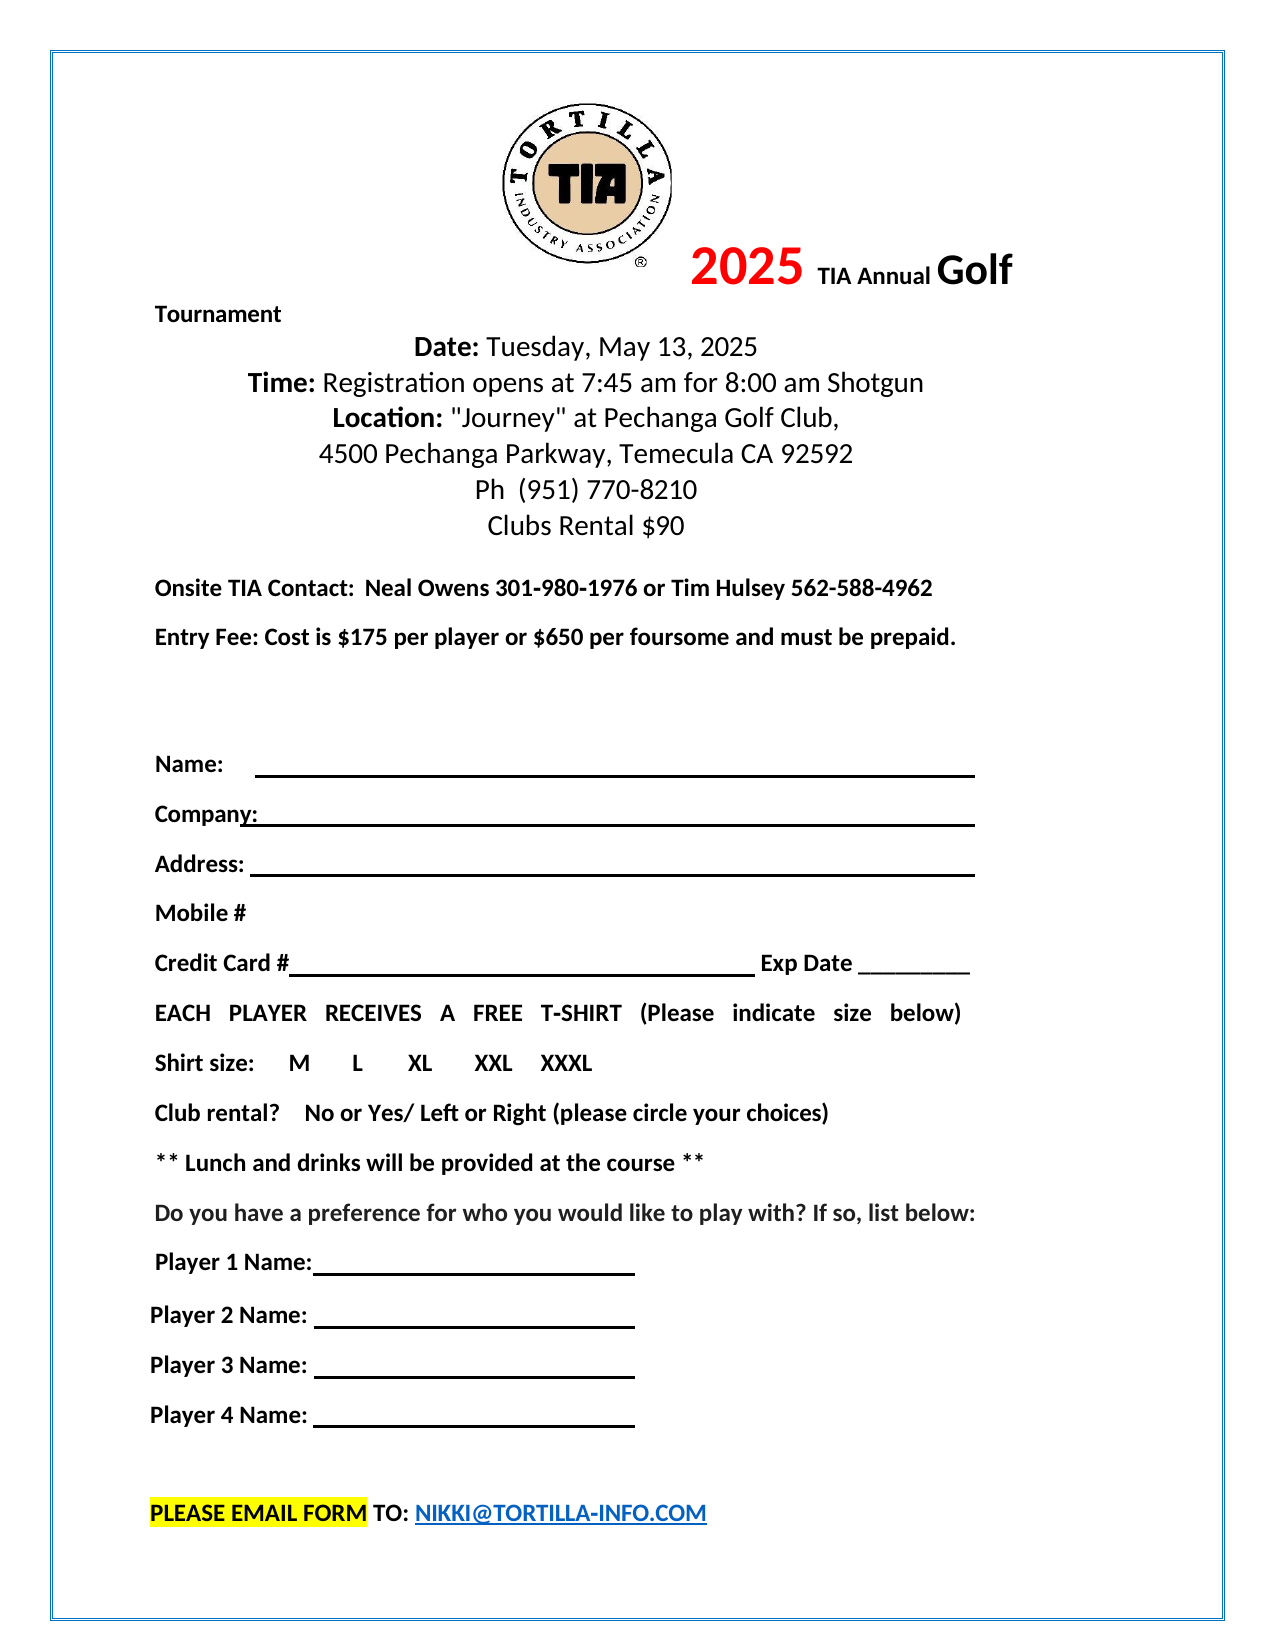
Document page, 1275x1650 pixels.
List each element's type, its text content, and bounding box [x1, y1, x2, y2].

text ** Lunch and drinks will be provided at the course ** [154, 1147, 1096, 1177]
text Clubs Rental $90 [139, 507, 1032, 542]
text Name: Company: Address: Mobile # [154, 748, 981, 928]
text Player 2 Name: Player 3 Name: Player 4 Name: [150, 1300, 635, 1429]
text Ph (951) 770-8210 [139, 471, 1032, 507]
text PLEASE EMAIL FORM TO: NIKKI@TORTILLA‐INFO.COM [367, 1497, 1096, 1527]
text EACH PLAYER RECEIVES A FREE T‐SHIRT (Please indicate size below) Shirt size: M L XL XXL XXXL [154, 997, 979, 1078]
text Club rental? No or Yes/ Left or Right (please circle your choices) [154, 1097, 1096, 1128]
text 2025 TIA Annual Golf Tournament [154, 229, 1096, 329]
text Date: Tuesday, May 13, 2025 [140, 329, 1032, 364]
picture [499, 100, 672, 266]
text Location: "Journey" at Pechanga Golf Club, [140, 399, 1032, 435]
text 4500 Pechanga Parkway, Temecula CA 92592 [140, 435, 1032, 471]
text Do you have a preference for who you would like to play with? If so, list below: Player 1 Name: [154, 1197, 977, 1277]
text Time: Registration opens at 7:45 am for 8:00 am Shotgun [139, 364, 1032, 399]
text Credit Card # Exp Date _________ [154, 948, 1096, 978]
text Onsite TIA Contact: Neal Owens 301‐980‐1976 or Tim Hulsey 562-588-4962 Entry Fee: Cost is $175 per player or $650 per foursome and must be prepaid. [154, 572, 986, 652]
